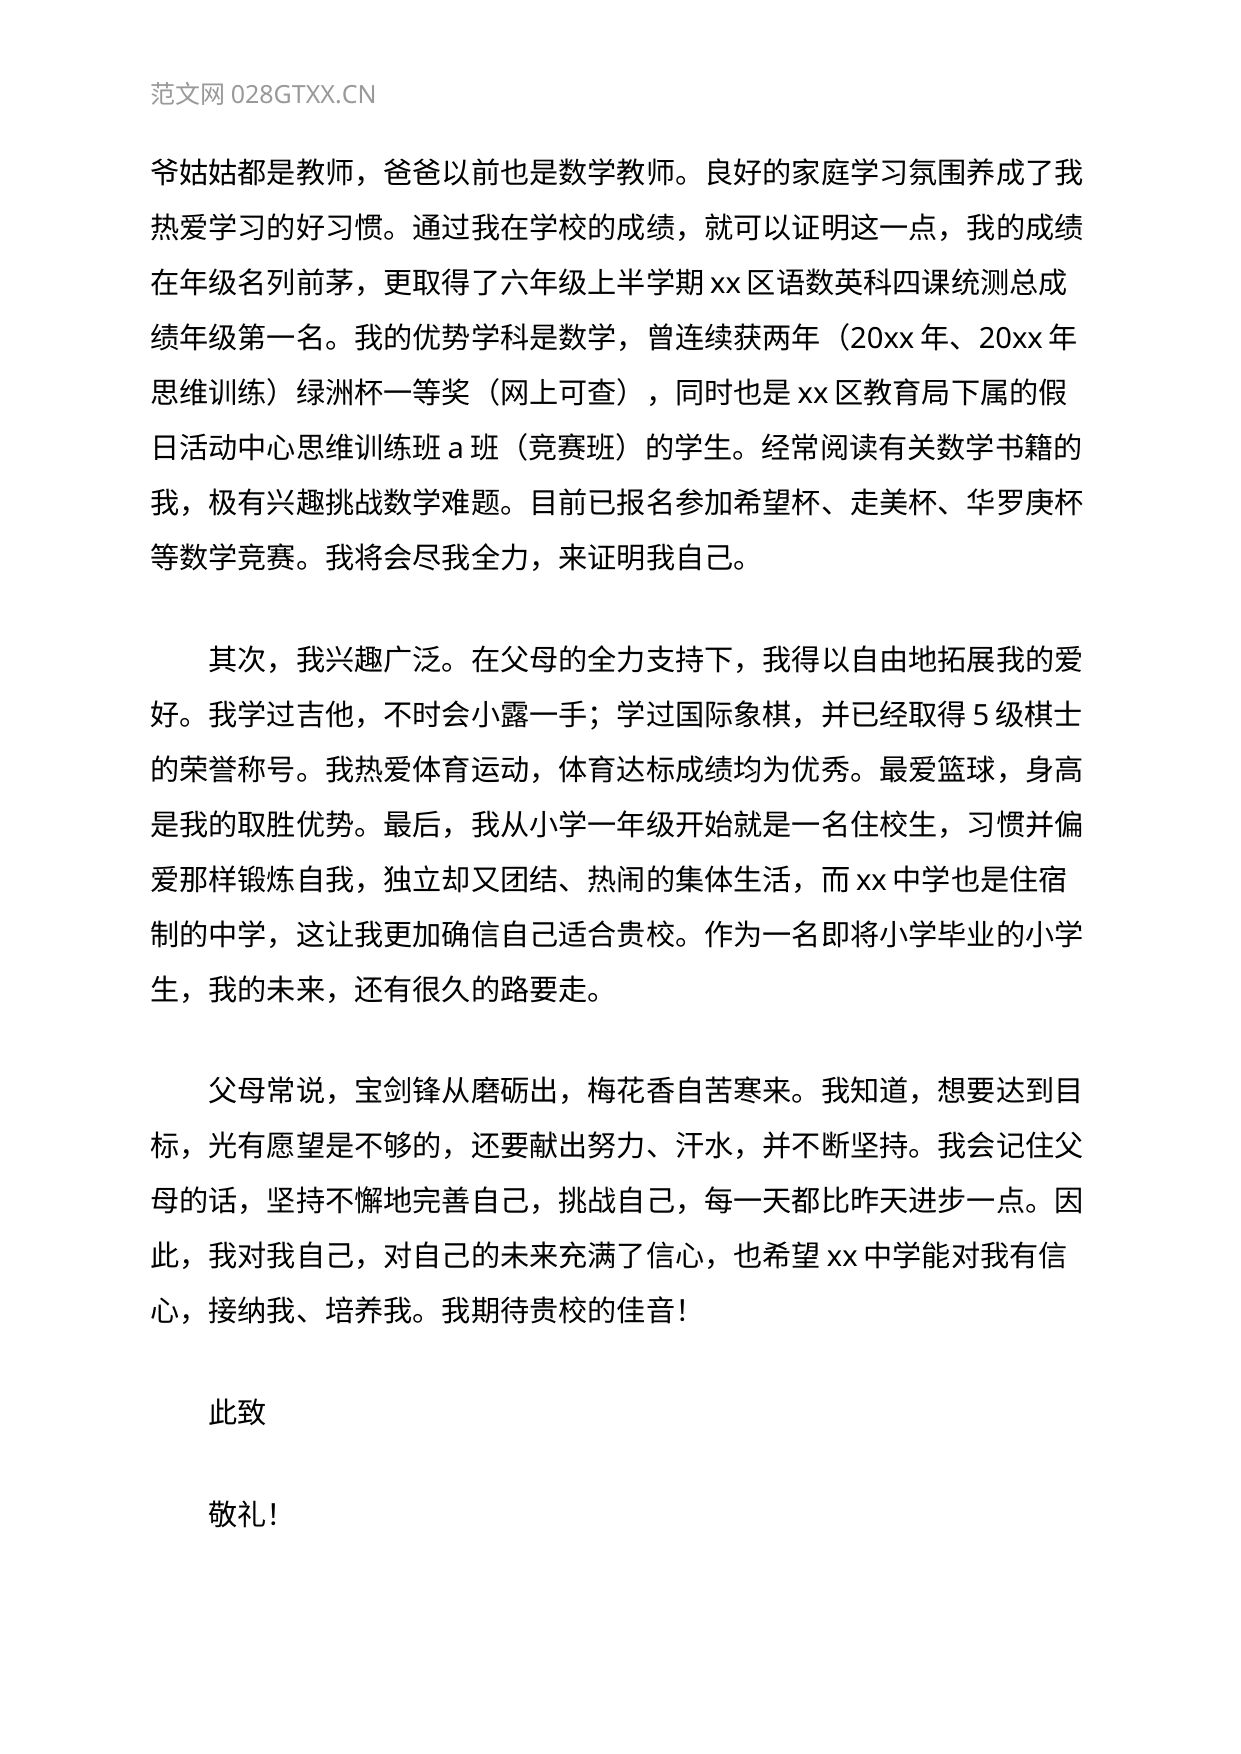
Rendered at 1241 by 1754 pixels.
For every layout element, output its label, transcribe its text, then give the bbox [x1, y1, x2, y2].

text 其次，我兴趣广泛。在父母的全力支持下，我得以自由地拓展我的爱好。我学过吉他，不时会小露一手；学过国际象棋，并已经取得5级棋士的荣誉称号。我热爱体育运动，体育达标成绩均为优秀。最爱篮球，身高是我的取胜优势。最后，我从小学一年级开始就是一名住校生，习惯并偏爱那样锻炼自我，独立却又团结、热闹的集体生活，而xx中学也是住宿制的中学，这让我更加确信自己适合贵校。作为一名即将小学毕业的小学生，我的未来，还有很久的路要走。 [150, 636, 1090, 1008]
text 敬礼！ [150, 1491, 1090, 1533]
text 父母常说，宝剑锋从磨砺出，梅花香自苦寒来。我知道，想要达到目标，光有愿望是不够的，还要献出努力、汗水，并不断坚持。我会记住父母的话，坚持不懈地完善自己，挑战自己，每一天都比昨天进步一点。因此，我对我自己，对自己的未来充满了信心，也希望xx中学能对我有信心，接纳我、培养我。我期待贵校的佳音！ [150, 1068, 1090, 1330]
text 此致 [150, 1389, 1090, 1432]
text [150, 150, 1090, 577]
